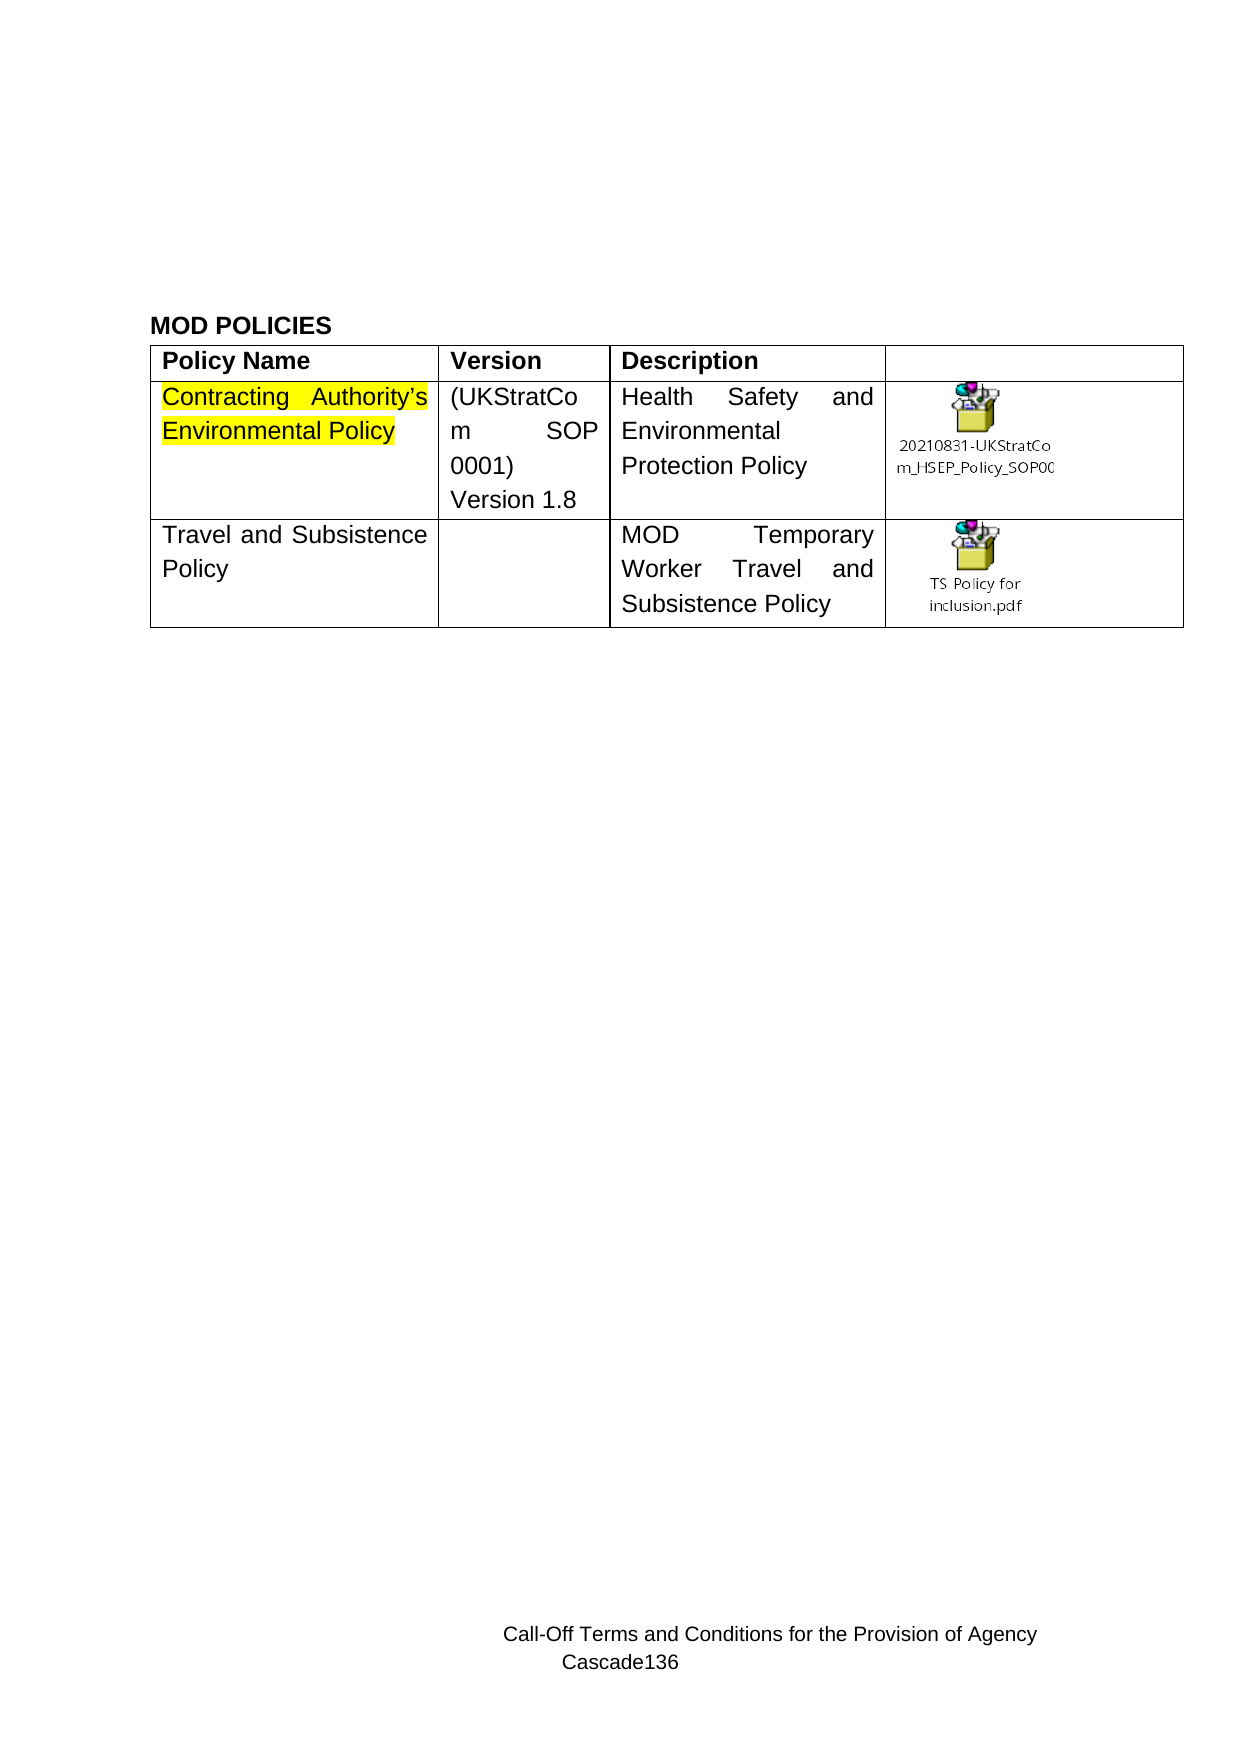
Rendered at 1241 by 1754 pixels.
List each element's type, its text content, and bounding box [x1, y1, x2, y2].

table_cell [886, 520, 1183, 627]
table_cell Contracting Authority’s Environmental Policy [151, 382, 438, 519]
text MOD POLICIES [150, 311, 1090, 339]
table_cell [886, 382, 1183, 519]
table_header Version [439, 346, 609, 381]
table_header [886, 346, 1183, 381]
table_header Policy Name [151, 346, 438, 381]
table_cell (UKStratCom SOP 0001) Version 1.8 [439, 382, 609, 519]
table_header Description [611, 346, 885, 381]
table_cell MOD Temporary Worker Travel and Subsistence Policy [611, 520, 885, 627]
table_cell [439, 520, 609, 627]
table_cell Health Safety and Environmental Protection Policy [611, 382, 885, 519]
table_cell Travel and Subsistence Policy [151, 520, 438, 627]
